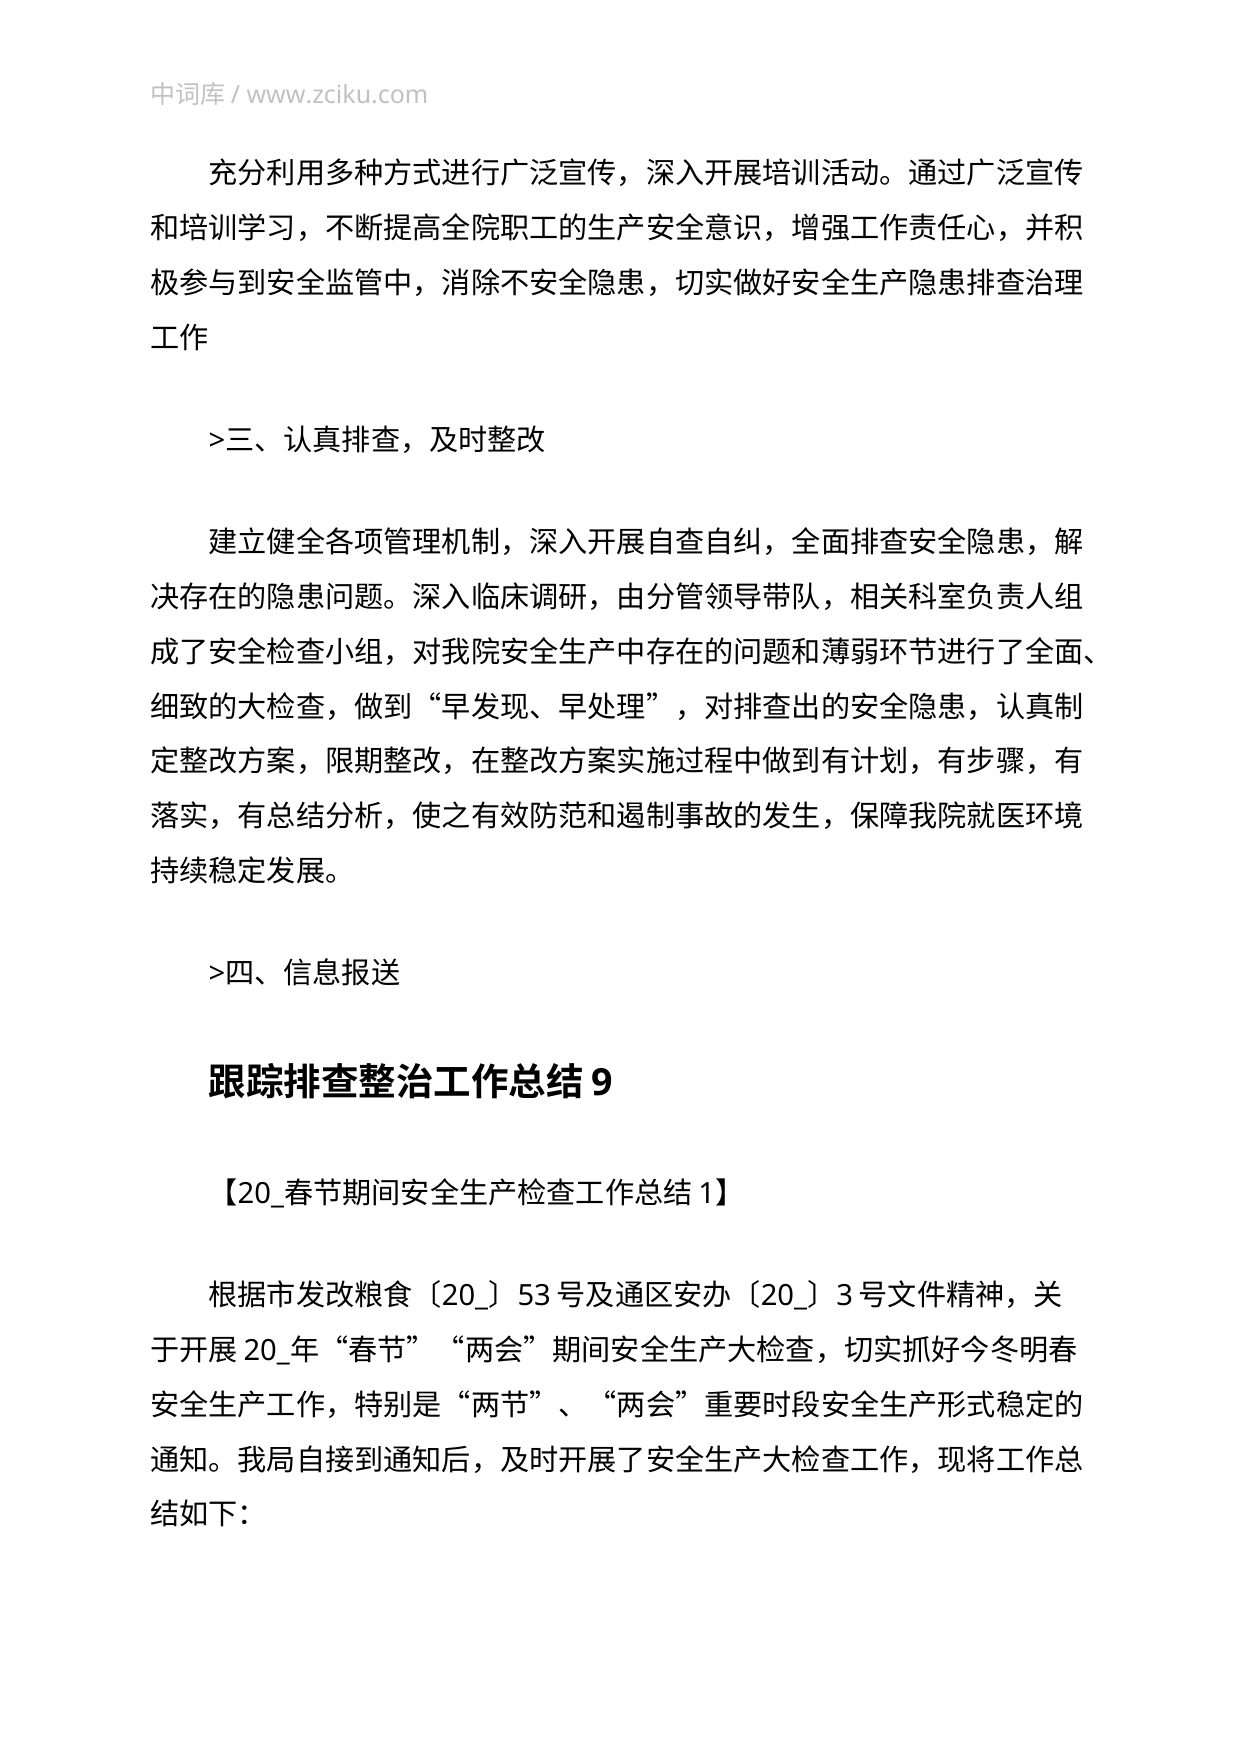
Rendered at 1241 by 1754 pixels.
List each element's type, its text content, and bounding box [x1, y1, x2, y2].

text 根据市发改粮食〔20_〕53号及通区安办〔20_〕3号文件精神，关于开展20_年“春节”“两会”期间安全生产大检查，切实抓好今冬明春安全生产工作，特别是“两节”、“两会”重要时段安全生产形式稳定的通知。我局自接到通知后，及时开展了安全生产大检查工作，现将工作总结如下： [150, 1271, 1090, 1533]
text >三、认真排查，及时整改 [150, 416, 1090, 459]
text 充分利用多种方式进行广泛宣传，深入开展培训活动。通过广泛宣传和培训学习，不断提高全院职工的生产安全意识，增强工作责任心，并积极参与到安全监管中，消除不安全隐患，切实做好安全生产隐患排查治理工作 [150, 150, 1090, 357]
text 建立健全各项管理机制，深入开展自查自纠，全面排查安全隐患，解决存在的隐患问题。深入临床调研，由分管领导带队，相关科室负责人组成了安全检查小组，对我院安全生产中存在的问题和薄弱环节进行了全面、细致的大检查，做到“早发现、早处理”，对排查出的安全隐患，认真制定整改方案，限期整改，在整改方案实施过程中做到有计划，有步骤，有落实，有总结分析，使之有效防范和遏制事故的发生，保障我院就医环境持续稳定发展。 [150, 518, 1090, 890]
text 【20_春节期间安全生产检查工作总结1】 [150, 1169, 1090, 1212]
text >四、信息报送 [150, 949, 1090, 992]
text 跟踪排查整治工作总结9 [150, 1052, 1090, 1106]
